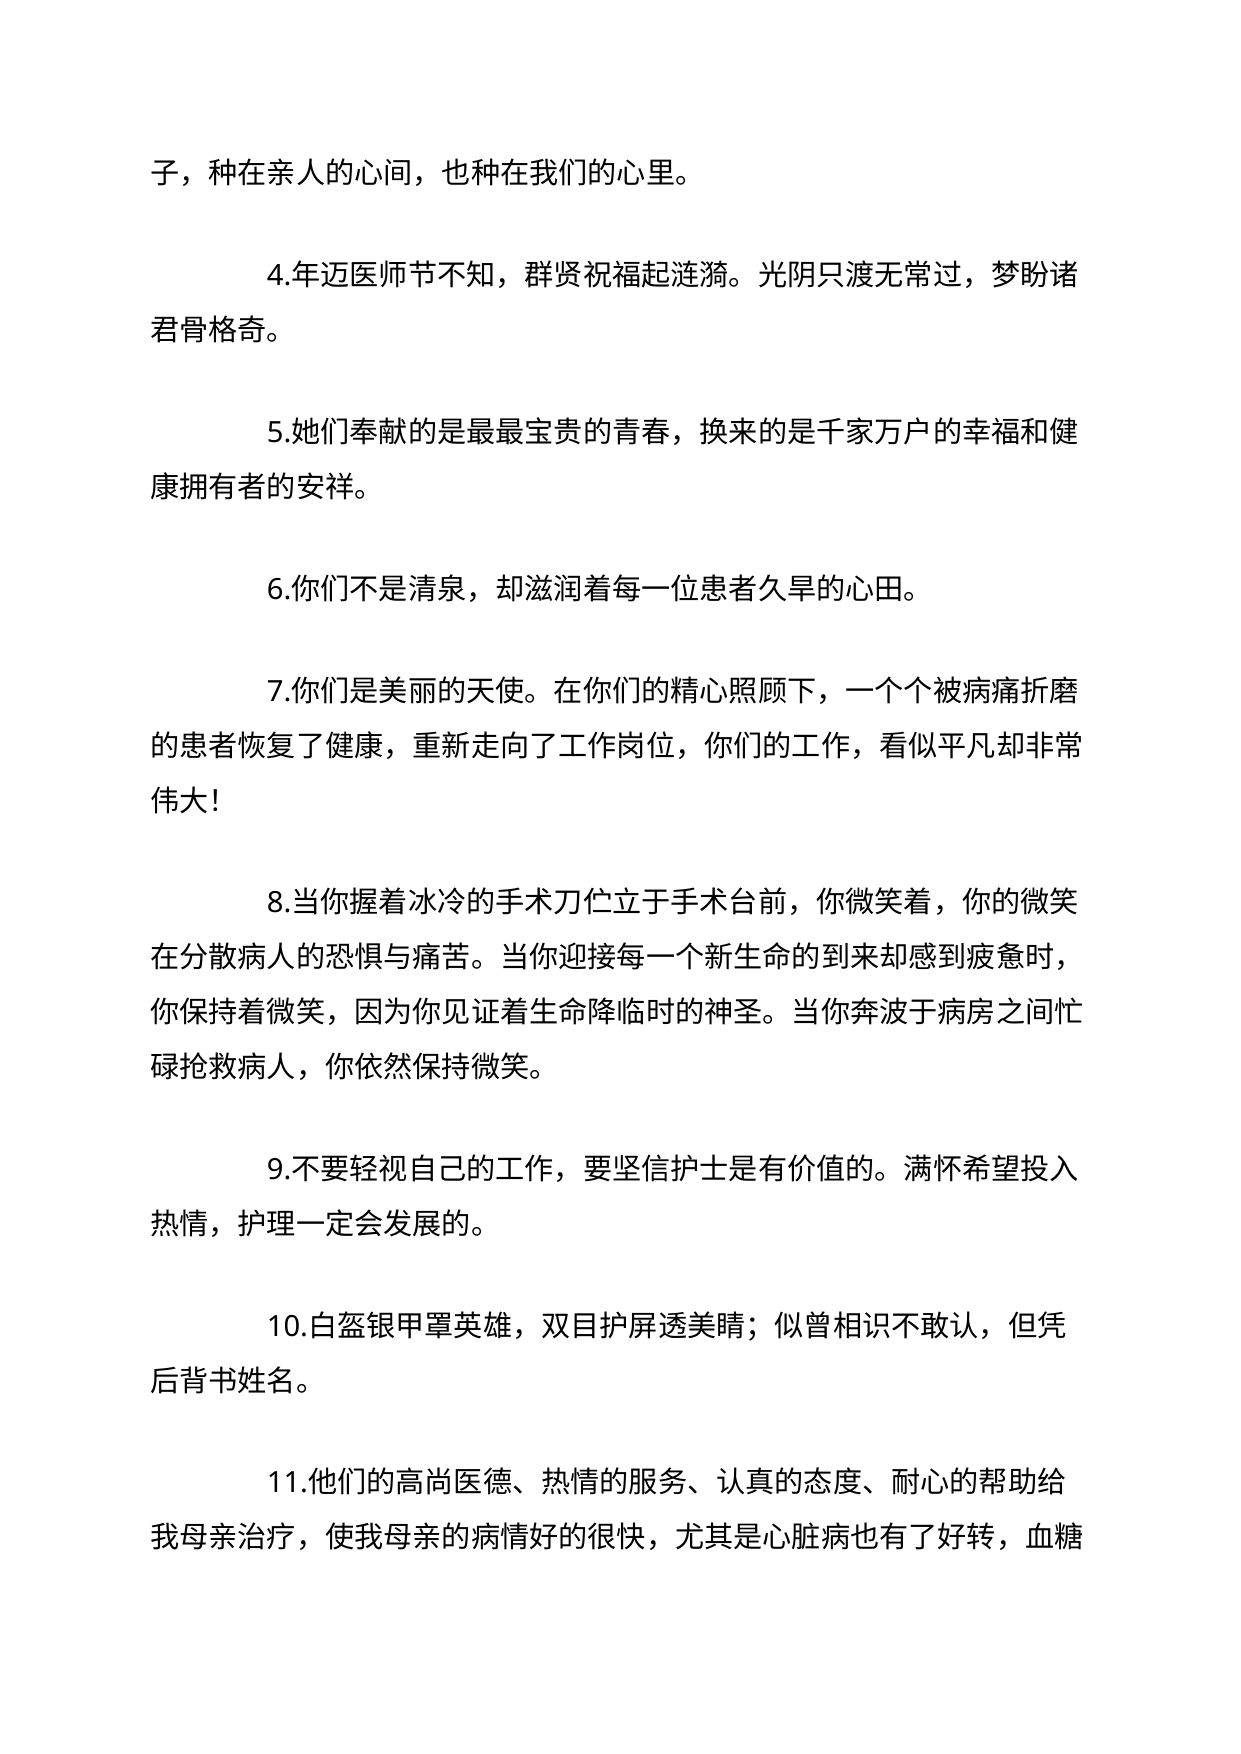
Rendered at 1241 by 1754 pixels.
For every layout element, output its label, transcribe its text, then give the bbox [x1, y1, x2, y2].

text 4.年迈医师节不知，群贤祝福起涟漪。光阴只渡无常过，梦盼诸君骨格奇。 [150, 252, 1090, 349]
text 10.白盔银甲罩英雄，双目护屏透美睛；似曾相识不敢认，但凭后背书姓名。 [150, 1302, 1090, 1399]
text 8.当你握着冰冷的手术刀伫立于手术台前，你微笑着，你的微笑在分散病人的恐惧与痛苦。当你迎接每一个新生命的到来却感到疲惫时，你保持着微笑，因为你见证着生命降临时的神圣。当你奔波于病房之间忙碌抢救病人，你依然保持微笑。 [150, 879, 1090, 1086]
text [150, 1459, 1090, 1556]
text 5.她们奉献的是最最宝贵的青春，换来的是千家万户的幸福和健康拥有者的安祥。 [150, 408, 1090, 506]
text 9.不要轻视自己的工作，要坚信护士是有价值的。满怀希望投入热情，护理一定会发展的。 [150, 1146, 1090, 1243]
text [150, 150, 1090, 192]
text 7.你们是美丽的天使。在你们的精心照顾下，一个个被病痛折磨的患者恢复了健康，重新走向了工作岗位，你们的工作，看似平凡却非常伟大！ [150, 667, 1090, 819]
text 6.你们不是清泉，却滋润着每一位患者久旱的心田。 [150, 565, 1090, 608]
